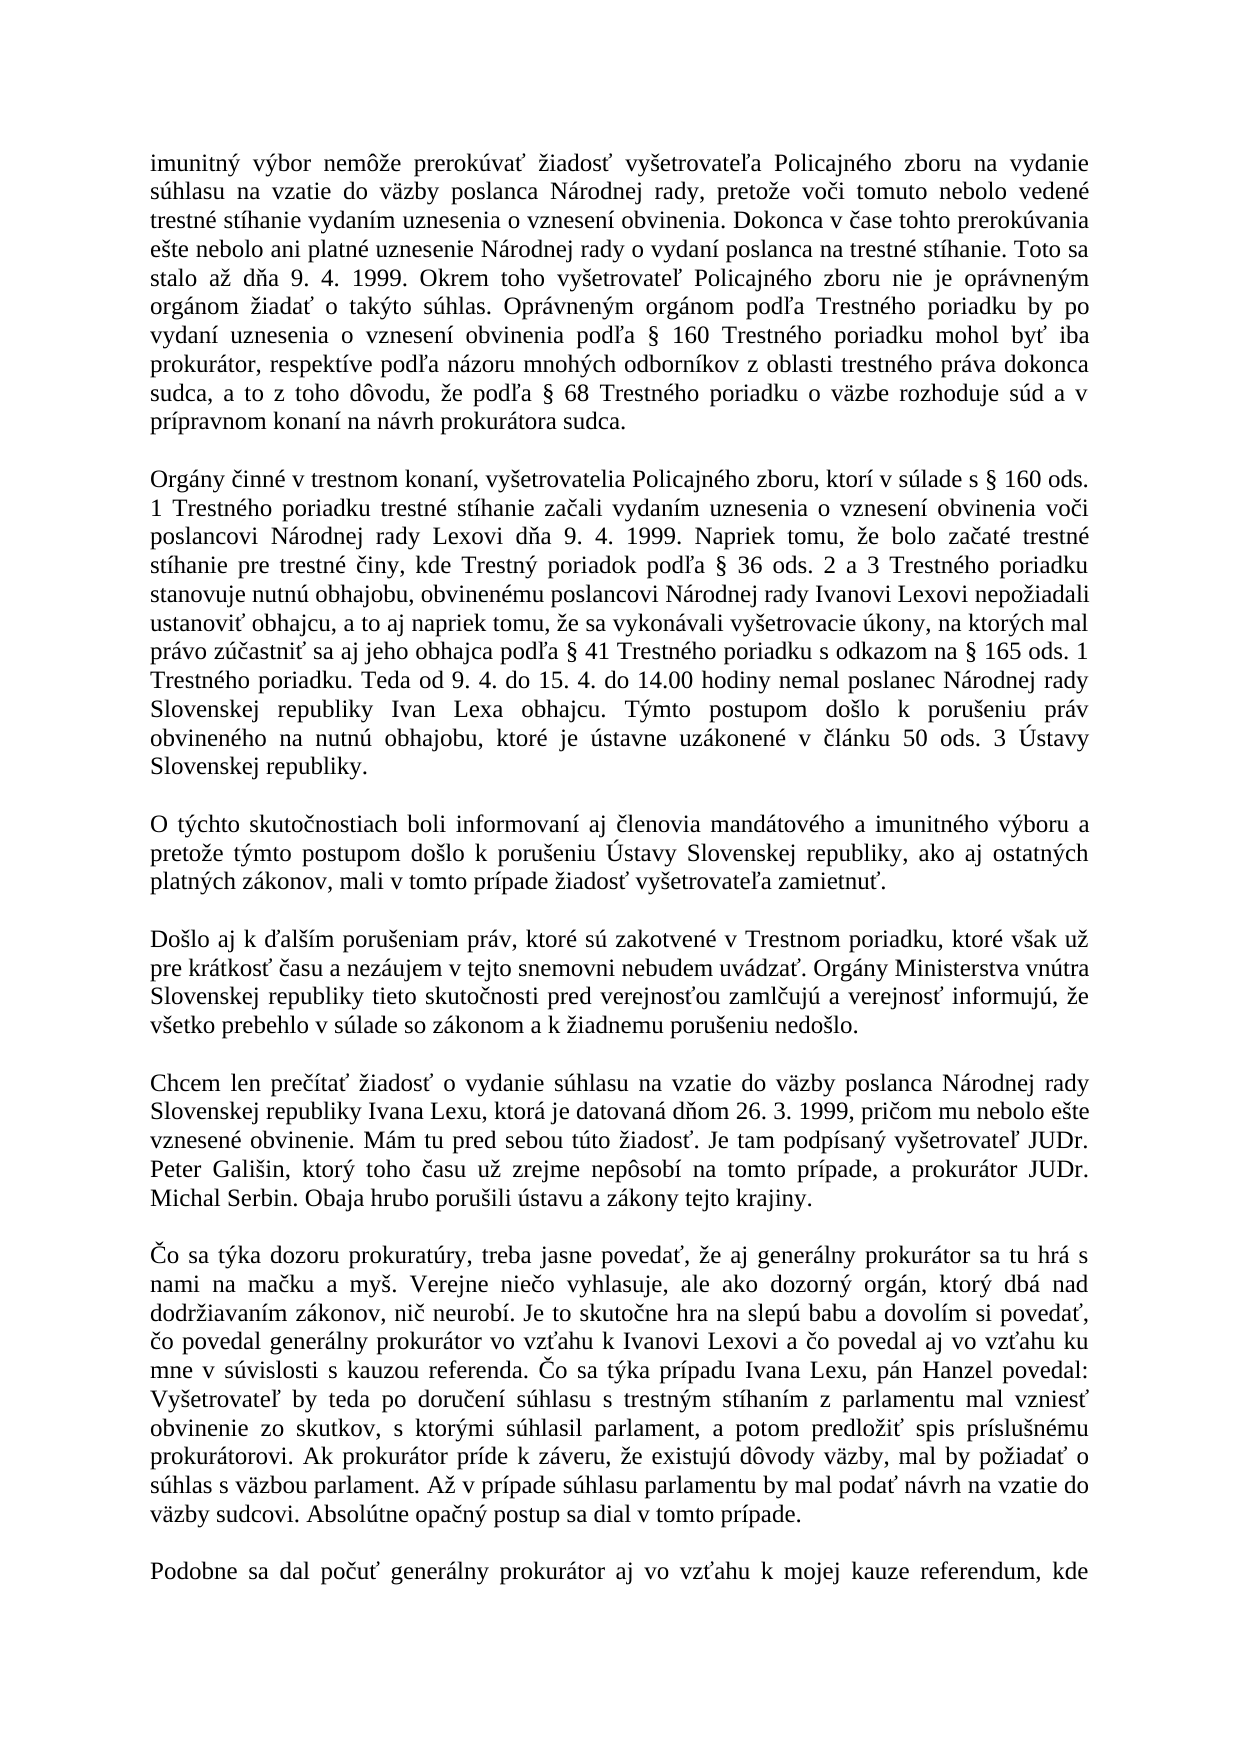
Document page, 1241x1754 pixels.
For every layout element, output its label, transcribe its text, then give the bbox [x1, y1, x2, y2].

text Došlo aj k ďalším porušeniam práv, ktoré sú zakotvené v Trestnom poriadku, ktoré však už pre krátkosť času a nezáujem v tejto snemovni nebudem uvádzať. Orgány Ministerstva vnútra Slovenskej republiky tieto skutočnosti pred verejnosťou zamlčujú a verejnosť informujú, že všetko prebehlo v súlade so zákonom a k žiadnemu porušeniu nedošlo. [150, 924, 1090, 1039]
text Čo sa týka dozoru prokuratúry, treba jasne povedať, že aj generálny prokurátor sa tu hrá s nami na mačku a myš. Verejne niečo vyhlasuje, ale ako dozorný orgán, ktorý dbá nad dodržiavaním zákonov, nič neurobí. Je to skutočne hra na slepú babu a dovolím si povedať, čo povedal generálny prokurátor vo vzťahu k Ivanovi Lexovi a čo povedal aj vo vzťahu ku mne v súvislosti s kauzou referenda. Čo sa týka prípadu Ivana Lexu, pán Hanzel povedal: Vyšetrovateľ by teda po doručení súhlasu s trestným stíhaním z parlamentu mal vzniesť obvinenie zo skutkov, s ktorými súhlasil parlament, a potom predložiť spis príslušnému prokurátorovi. Ak prokurátor príde k záveru, že existujú dôvody väzby, mal by požiadať o súhlas s väzbou parlament. Až v prípade súhlasu parlamentu by mal podať návrh na vzatie do väzby sudcovi. Absolútne opačný postup sa dial v tomto prípade. [150, 1240, 1090, 1528]
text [150, 1556, 1090, 1585]
text Chcem len prečítať žiadosť o vydanie súhlasu na vzatie do väzby poslanca Národnej rady Slovenskej republiky Ivana Lexu, ktorá je datovaná dňom 26. 3. 1999, pričom mu nebolo ešte vznesené obvinenie. Mám tu pred sebou túto žiadosť. Je tam podpísaný vyšetrovateľ JUDr. Peter Gališin, ktorý toho času už zrejme nepôsobí na tomto prípade, a prokurátor JUDr. Michal Serbin. Obaja hrubo porušili ústavu a zákony tejto krajiny. [150, 1068, 1090, 1211]
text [150, 148, 1090, 435]
text O týchto skutočnostiach boli informovaní aj členovia mandátového a imunitného výboru a pretože týmto postupom došlo k porušeniu Ústavy Slovenskej republiky, ako aj ostatných platných zákonov, mali v tomto prípade žiadosť vyšetrovateľa zamietnuť. [150, 809, 1090, 895]
text Orgány činné v trestnom konaní, vyšetrovatelia Policajného zboru, ktorí v súlade s § 160 ods. 1 Trestného poriadku trestné stíhanie začali vydaním uznesenia o vznesení obvinenia voči poslancovi Národnej rady Lexovi dňa 9. 4. 1999. Napriek tomu, že bolo začaté trestné stíhanie pre trestné činy, kde Trestný poriadok podľa § 36 ods. 2 a 3 Trestného poriadku stanovuje nutnú obhajobu, obvinenému poslancovi Národnej rady Ivanovi Lexovi nepožiadali ustanoviť obhajcu, a to aj napriek tomu, že sa vykonávali vyšetrovacie úkony, na ktorých mal právo zúčastniť sa aj jeho obhajca podľa § 41 Trestného poriadku s odkazom na § 165 ods. 1 Trestného poriadku. Teda od 9. 4. do 15. 4. do 14.00 hodiny nemal poslanec Národnej rady Slovenskej republiky Ivan Lexa obhajcu. Týmto postupom došlo k porušeniu práv obvineného na nutnú obhajobu, ktoré je ústavne uzákonené v článku 50 ods. 3 Ústavy Slovenskej republiky. [150, 464, 1090, 780]
